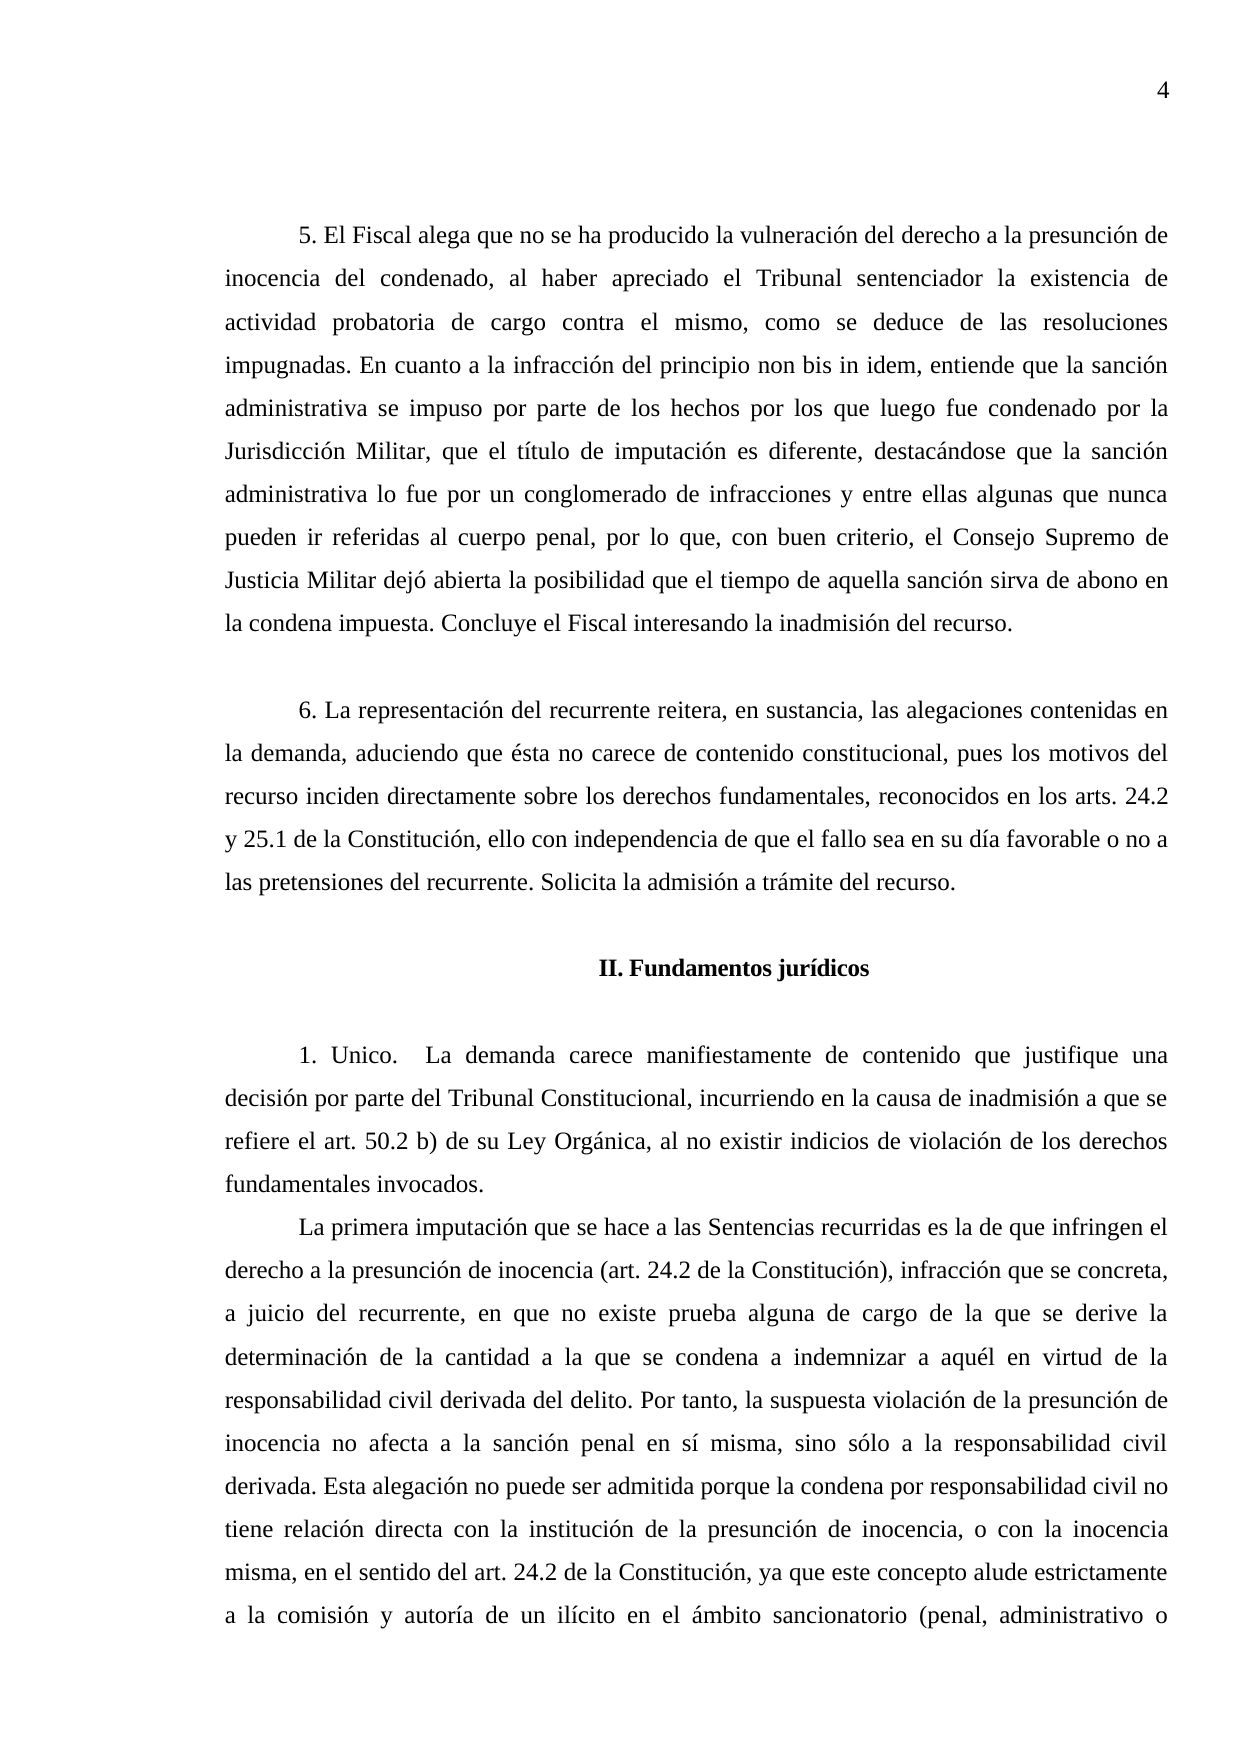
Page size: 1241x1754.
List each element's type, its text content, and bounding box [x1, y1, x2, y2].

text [224, 1212, 1169, 1629]
subtitle II. Fundamentos jurídicos [224, 953, 1169, 982]
text 5. El Fiscal alega que no se ha producido la vulneración del derecho a la presunción de inocencia del condenado, al haber apreciado el Tribunal sentenciador la existencia de actividad probatoria de cargo contra el mismo, como se deduce de las resoluciones impugnadas. En cuanto a la infracción del principio non bis in idem, entiende que la sanción administrativa se impuso por parte de los hechos por los que luego fue condenado por la Jurisdicción Militar, que el título de imputación es diferente, destacándose que la sanción administrativa lo fue por un conglomerado de infracciones y entre ellas algunas que nunca pueden ir referidas al cuerpo penal, por lo que, con buen criterio, el Consejo Supremo de Justicia Militar dejó abierta la posibilidad que el tiempo de aquella sanción sirva de abono en la condena impuesta. Concluye el Fiscal interesando la inadmisión del recurso. [224, 220, 1169, 637]
text 6. La representación del recurrente reitera, en sustancia, las alegaciones contenidas en la demanda, aduciendo que ésta no carece de contenido constitucional, pues los motivos del recurso inciden directamente sobre los derechos fundamentales, reconocidos en los arts. 24.2 y 25.1 de la Constitución, ello con independencia de que el fallo sea en su día favorable o no a las pretensiones del recurrente. Solicita la admisión a trámite del recurso. [224, 695, 1169, 896]
text 1. Unico. La demanda carece manifiestamente de contenido que justifique una decisión por parte del Tribunal Constitucional, incurriendo en la causa de inadmisión a que se refiere el art. 50.2 b) de su Ley Orgánica, al no existir indicios de violación de los derechos fundamentales invocados. [224, 1040, 1169, 1198]
